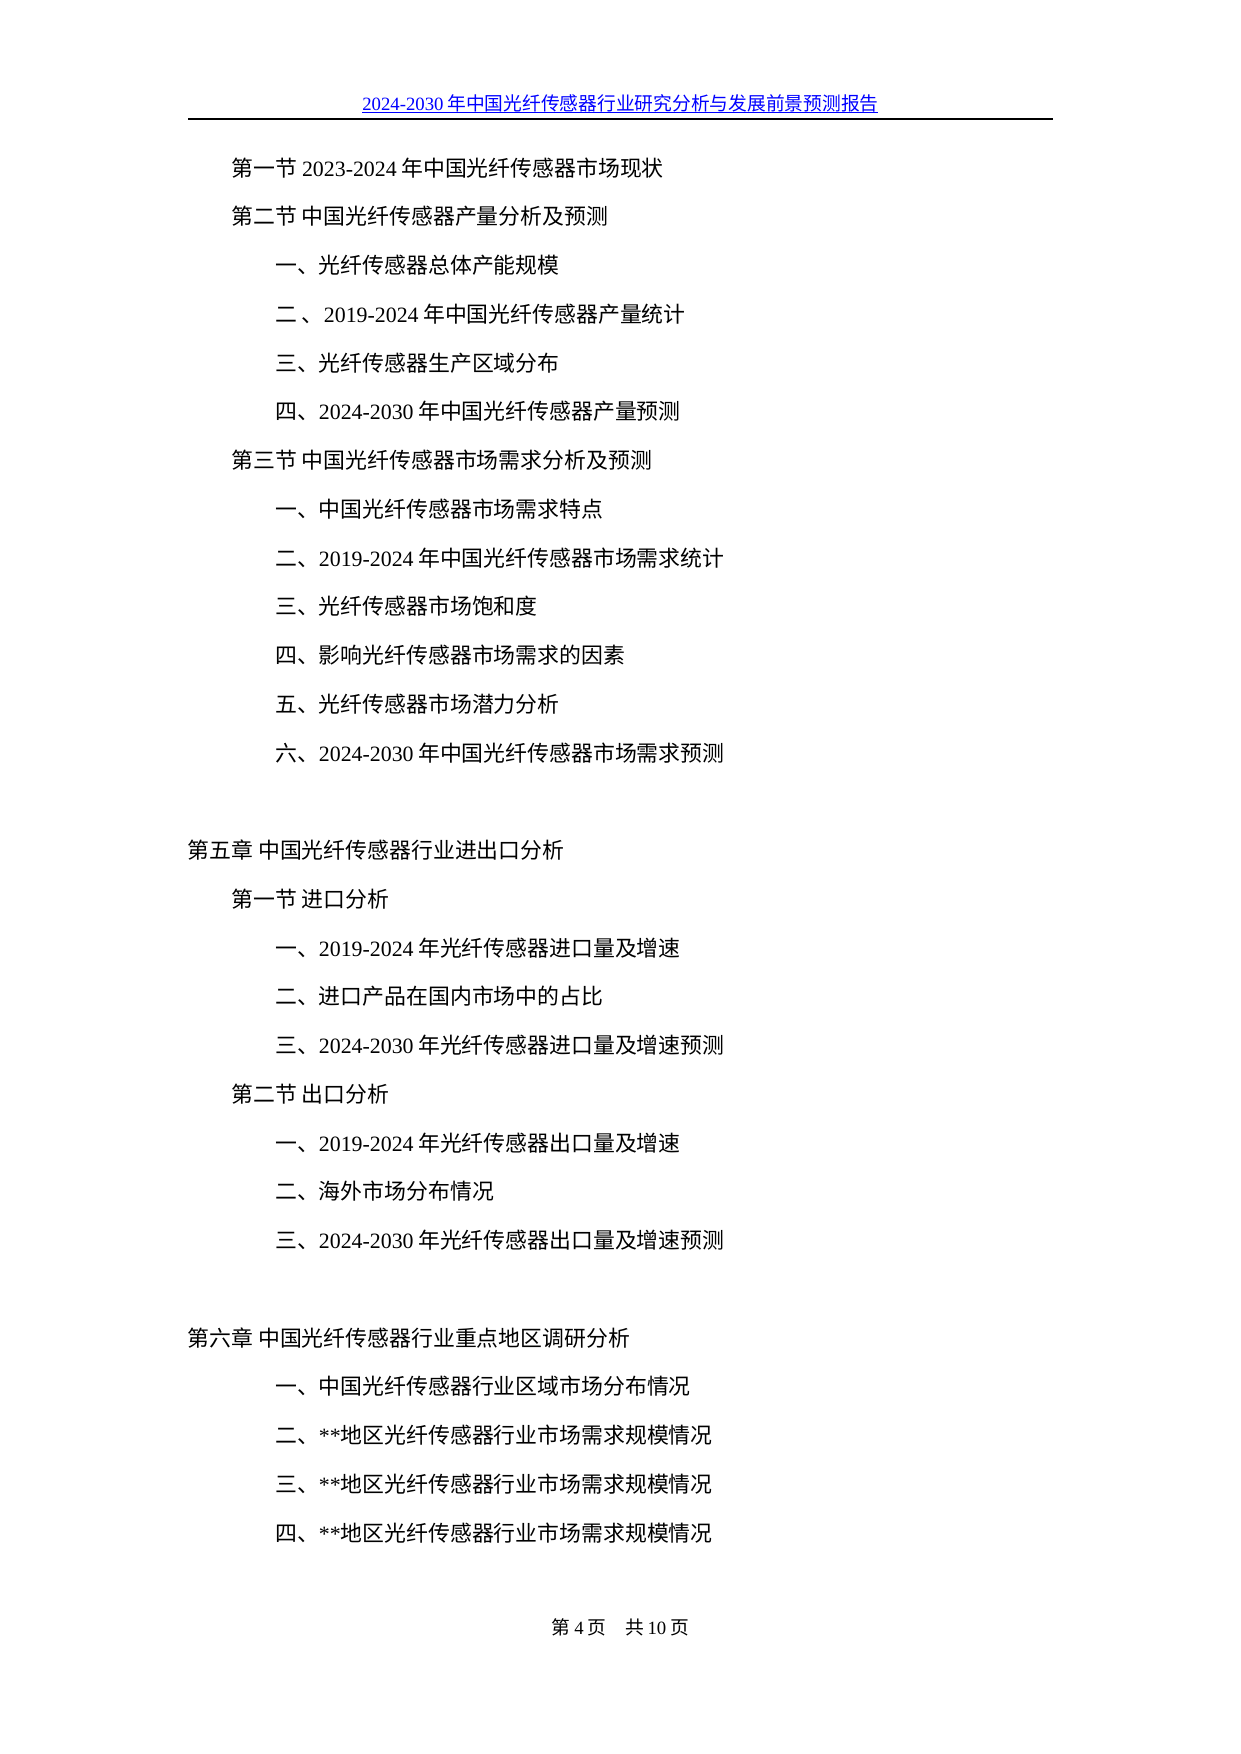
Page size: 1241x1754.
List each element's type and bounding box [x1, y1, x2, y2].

text [187, 150, 1053, 1548]
